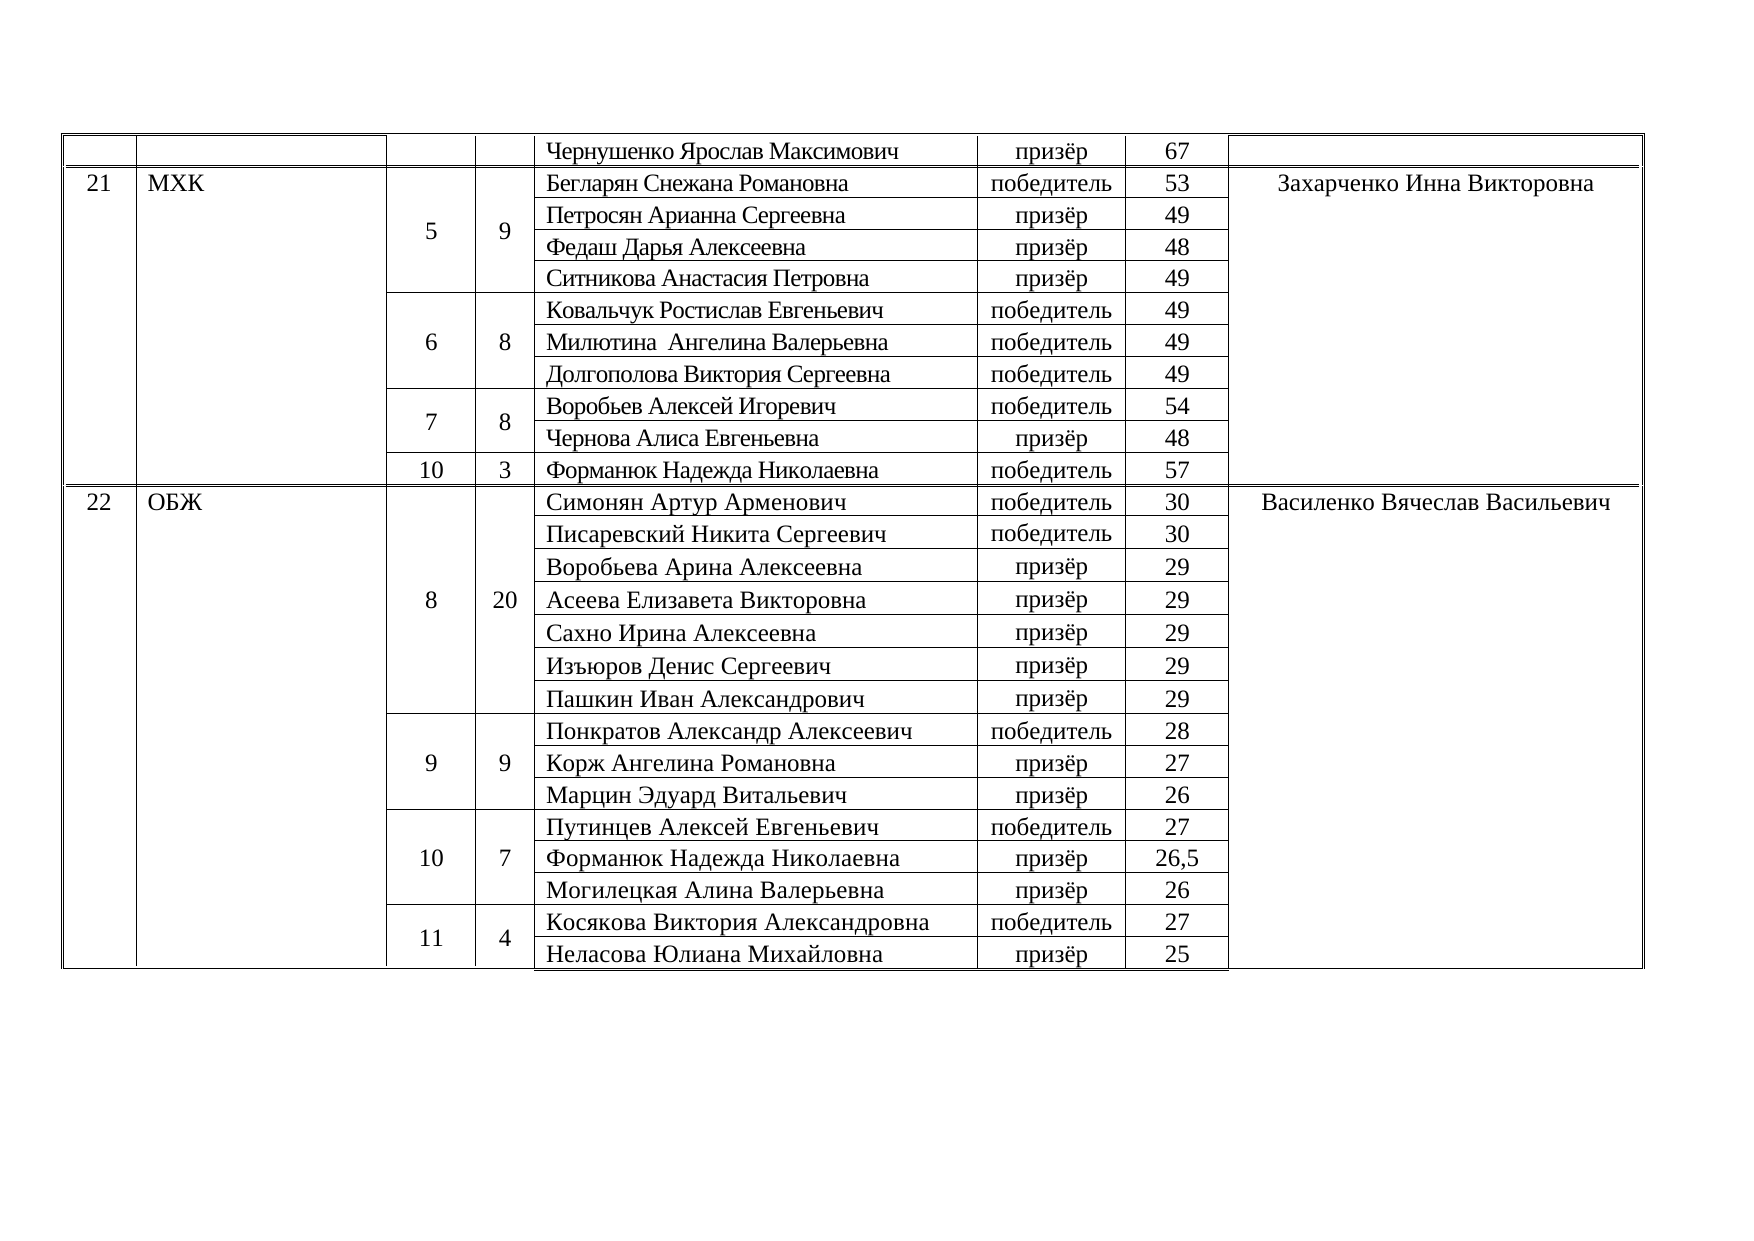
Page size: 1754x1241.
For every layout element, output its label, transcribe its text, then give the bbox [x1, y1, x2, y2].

table_cell призёр [978, 582, 1125, 614]
table_cell Корж Ангелина Романовна [535, 746, 977, 777]
table_cell 48 [1126, 421, 1228, 452]
table_cell Асеева Елизавета Викторовна [535, 582, 977, 614]
table_cell победитель [978, 714, 1125, 745]
table_cell победитель [978, 810, 1125, 840]
table_cell призёр [978, 746, 1125, 777]
table_cell 29 [1126, 681, 1228, 713]
table_cell победитель [978, 905, 1125, 936]
table_cell победитель [978, 357, 1125, 388]
table_cell 21 [64, 165, 136, 483]
table_cell 22 [64, 484, 136, 968]
table_cell ОБЖ [136, 487, 387, 968]
table_cell 27 [1126, 746, 1228, 777]
table_cell 9 [476, 714, 534, 808]
table_cell Пашкин Иван Александрович [535, 681, 977, 713]
table_cell Понкратов Александр Алексеевич [535, 714, 977, 745]
table_cell призёр [978, 778, 1125, 808]
table_cell Марцин Эдуард Витальевич [535, 778, 977, 808]
table_cell 29 [1126, 549, 1228, 581]
table_cell призёр [978, 230, 1125, 260]
table_cell 4 [475, 905, 534, 968]
table_cell призёр [978, 549, 1125, 581]
table_cell Форманюк Надежда Николаевна [535, 841, 977, 872]
table_cell 8 [387, 487, 475, 713]
table_cell 29 [1126, 615, 1228, 647]
table_cell победитель [978, 168, 1125, 197]
table_cell Симонян Артур Арменович [535, 487, 977, 515]
table_cell 10 [387, 453, 475, 483]
table_cell Неласова Юлиана Михайловна [535, 937, 977, 968]
table_cell 5 [387, 168, 475, 292]
table_cell 7 [387, 389, 475, 452]
table_cell 29 [1126, 648, 1228, 680]
table_cell Ковальчук Ростислав Евгеньевич [535, 293, 977, 324]
table_cell Бегларян Снежана Романовна [535, 168, 977, 197]
table_cell 9 [387, 714, 475, 808]
table_cell призёр [978, 681, 1125, 713]
table_cell победитель [978, 516, 1125, 548]
table_cell 49 [1126, 325, 1228, 356]
table_cell призёр [978, 873, 1125, 904]
table_cell 26,5 [1126, 841, 1228, 872]
table_cell призёр [978, 615, 1125, 647]
table_cell призёр [978, 261, 1125, 292]
table_cell Ситникова Анастасия Петровна [535, 261, 977, 292]
table_cell Косякова Виктория Александровна [535, 905, 977, 936]
table_cell 10 [387, 810, 475, 904]
table_cell 25 [1126, 937, 1228, 968]
table_cell призёр [978, 841, 1125, 872]
table_cell Могилецкая Алина Валерьевна [535, 873, 977, 904]
table_cell Чернова Алиса Евгеньевна [535, 421, 977, 452]
table_cell победитель [978, 325, 1125, 356]
table_cell Изъюров Денис Сергеевич [535, 648, 977, 680]
table_cell 30 [1126, 487, 1228, 515]
table_cell Воробьева Арина Алексеевна [535, 549, 977, 581]
table_cell 8 [387, 134, 475, 165]
table_cell Милютина Ангелина Валерьевна [535, 325, 977, 356]
table_cell 8 [476, 389, 534, 452]
table_cell 49 [1126, 261, 1228, 292]
table_cell Долгополова Виктория Сергеевна [535, 357, 977, 388]
table_cell Чернушенко Ярослав Максимович [535, 134, 978, 165]
table_cell победитель [978, 293, 1125, 324]
table_cell Форманюк Надежда Николаевна [535, 453, 977, 483]
table_cell призёр [978, 134, 1125, 165]
table_cell призёр [978, 421, 1125, 452]
table_cell 7 [476, 810, 534, 904]
table_cell Воробьев Алексей Игоревич [535, 389, 977, 420]
table_cell 11 [387, 905, 475, 968]
table_cell 26 [1126, 873, 1228, 904]
table_cell Сахно Ирина Алексеевна [535, 615, 977, 647]
table_cell Федаш Дарья Алексеевна [535, 230, 977, 260]
table_cell победитель [978, 453, 1125, 483]
table_cell 8 [475, 134, 534, 165]
table_cell 27 [1126, 905, 1228, 936]
table_cell 49 [1126, 357, 1228, 388]
table_cell 6 [387, 293, 475, 388]
table_cell 30 [1126, 516, 1228, 548]
table_cell 48 [1126, 230, 1228, 260]
table_cell призёр [978, 648, 1125, 680]
table_cell МХК [137, 168, 386, 483]
table_cell Петросян Арианна Сергеевна [535, 198, 977, 228]
table_cell Писаревский Никита Сергеевич [535, 516, 977, 548]
table_cell 20 [476, 487, 534, 713]
table_cell 67 [1125, 134, 1229, 165]
table_cell 29 [1126, 582, 1228, 614]
table_cell призёр [978, 198, 1125, 228]
table_cell победитель [978, 487, 1125, 515]
table_cell призёр [978, 937, 1125, 968]
table_cell 49 [1126, 293, 1228, 324]
table_cell 8 [476, 293, 534, 388]
table_cell 53 [1126, 168, 1228, 197]
table_cell победитель [978, 389, 1125, 420]
table_cell 9 [476, 168, 534, 292]
table_cell 28 [1126, 714, 1228, 745]
table_cell 54 [1126, 389, 1228, 420]
table_cell 27 [1126, 810, 1228, 840]
table_cell 57 [1126, 453, 1228, 483]
table_cell Захарченко Инна Викторовна [1229, 165, 1642, 483]
table_cell 26 [1126, 778, 1228, 808]
table_cell Василенко Вячеслав Васильевич [1229, 484, 1642, 968]
table_cell 3 [476, 453, 534, 483]
table_cell Путинцев Алексей Евгеньевич [535, 810, 977, 840]
table_cell 49 [1126, 198, 1228, 228]
